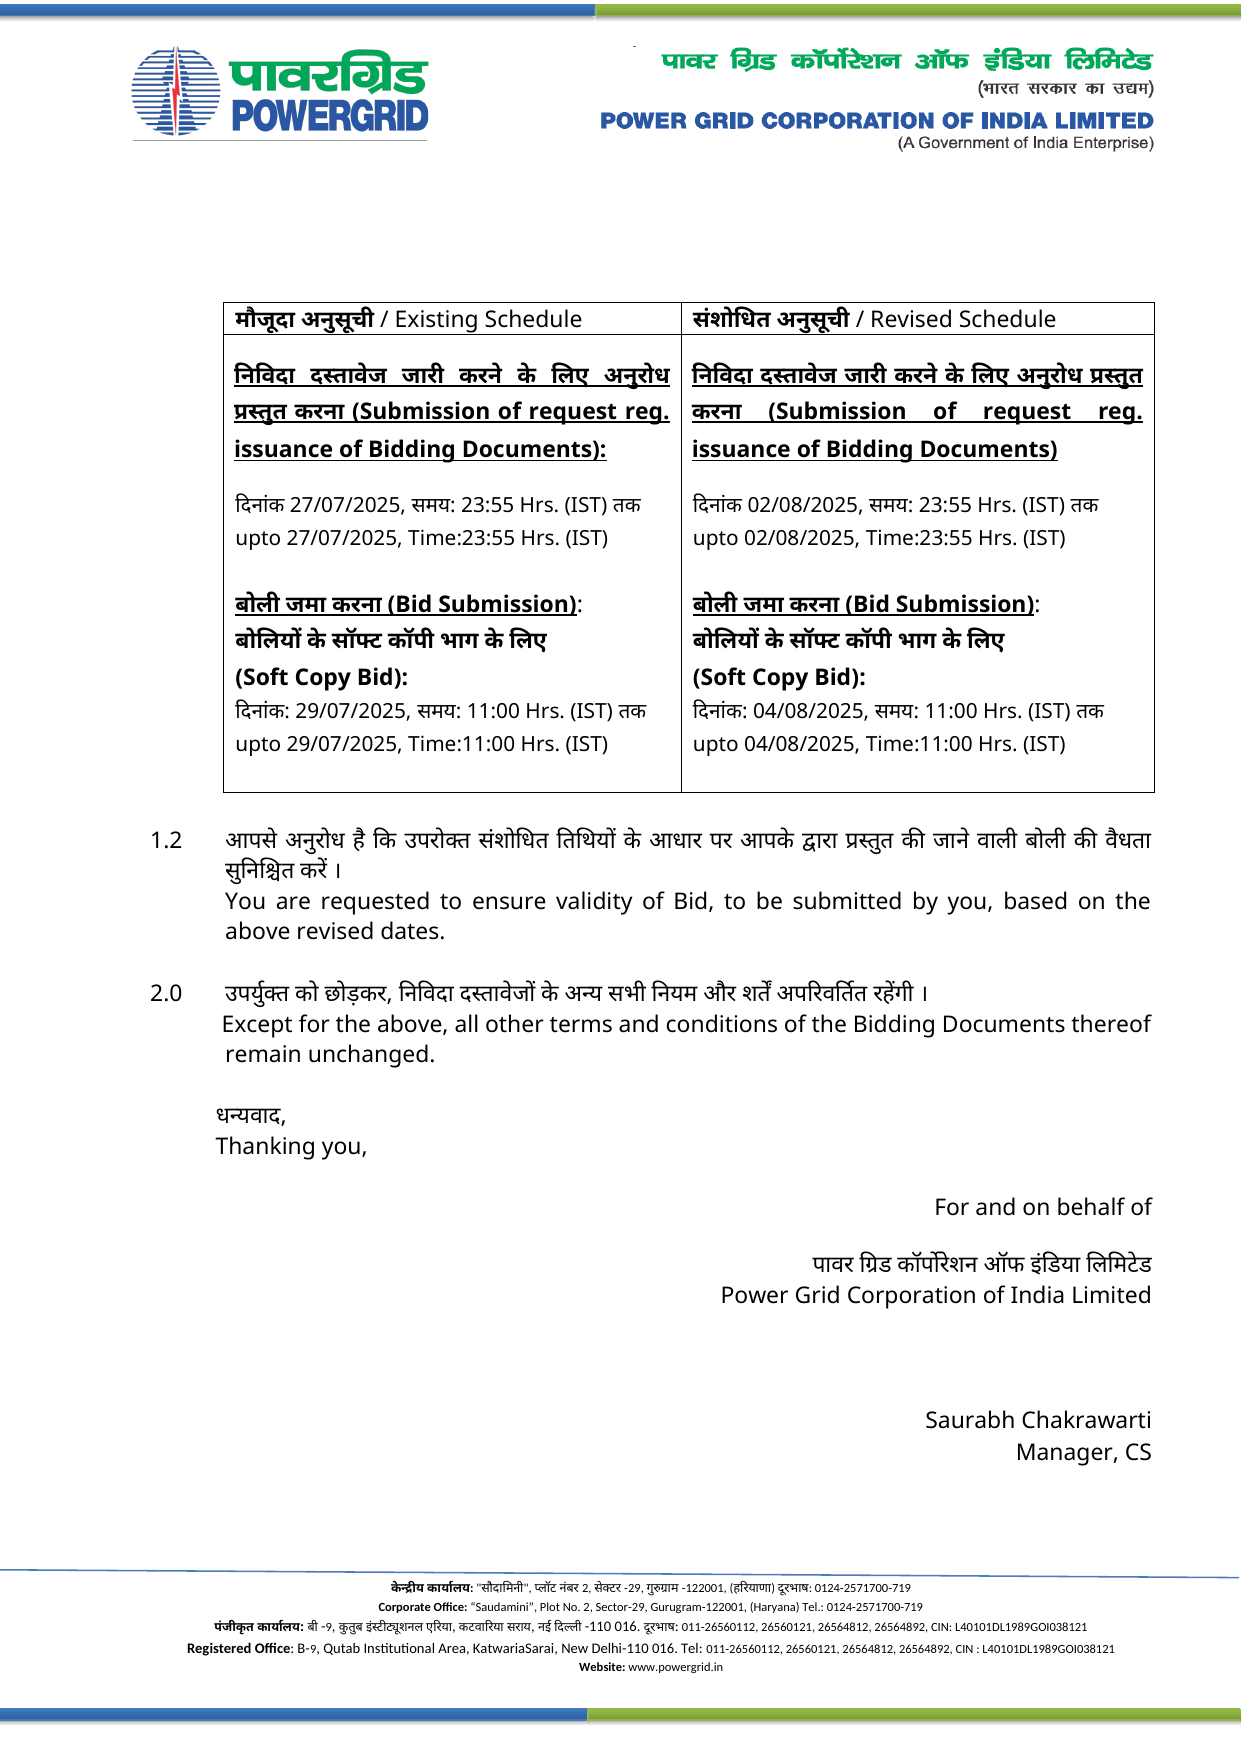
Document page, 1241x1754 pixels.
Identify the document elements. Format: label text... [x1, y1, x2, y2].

text धन्यवाद, [150, 1099, 1152, 1130]
text Power Grid Corporation of India Limited [150, 1279, 1152, 1311]
text For and on behalf of [152, 1191, 1152, 1223]
text Except for the above, all other terms and conditions of the Bidding Documents thereof remain unchanged. [150, 1008, 1152, 1069]
text You are requested to ensure validity of Bid, to be submitted by you, based on the above revised dates. [150, 885, 1152, 946]
text 2.0 उपर्युक्त को छोड़कर, निविदा दस्तावेजों के अन्य सभी नियम और शर्तें अपरिवर्तित रहेंगी । [150, 977, 1152, 1008]
text Thanking you, [150, 1130, 1152, 1161]
text पावर ग्रिड कॉर्पोरेशन ऑफ इंडिया लिमिटेड [150, 1248, 1152, 1279]
text 1.2 आपसे अनुरोध है कि उपरोक्त संशोधित तिथियों के आधार पर आपके द्वारा प्रस्तुत की जाने वाली बोली की वैधता सुनिश्चित करें । [150, 824, 1152, 885]
picture [578, 46, 1158, 152]
table_cell निविदा दस्तावेज जारी करने के लिए अनुरोध प्रस्तुत करना (Submission of request reg. issuance of Bidding Documents): दिनांक 27/07/2025, समय: 23:55 Hrs. (IST) तक upto 27/07/2025, Time:23:55 Hrs. (IST) बोली जमा करना (Bid Submission): बोलियों के सॉफ्ट कॉपी भाग के लिए (Soft Copy Bid): दिनांक: 29/07/2025, समय: 11:00 Hrs. (IST) तक upto 29/07/2025, Time:11:00 Hrs. (IST) [224, 335, 681, 792]
table_header संशोधित अनुसूची / Revised Schedule [682, 303, 1154, 334]
picture [131, 46, 429, 141]
text Manager, CS [450, 1436, 1152, 1467]
text Saurabh Chakrawarti [450, 1404, 1152, 1436]
table_header मौजूदा अनुसूची / Existing Schedule [224, 303, 681, 334]
table_cell निविदा दस्तावेज जारी करने के लिए अनुरोध प्रस्तुत करना (Submission of request reg. issuance of Bidding Documents) दिनांक 02/08/2025, समय: 23:55 Hrs. (IST) तक upto 02/08/2025, Time:23:55 Hrs. (IST) बोली जमा करना (Bid Submission): बोलियों के सॉफ्ट कॉपी भाग के लिए (Soft Copy Bid): दिनांक: 04/08/2025, समय: 11:00 Hrs. (IST) तक upto 04/08/2025, Time:11:00 Hrs. (IST) [682, 335, 1154, 792]
